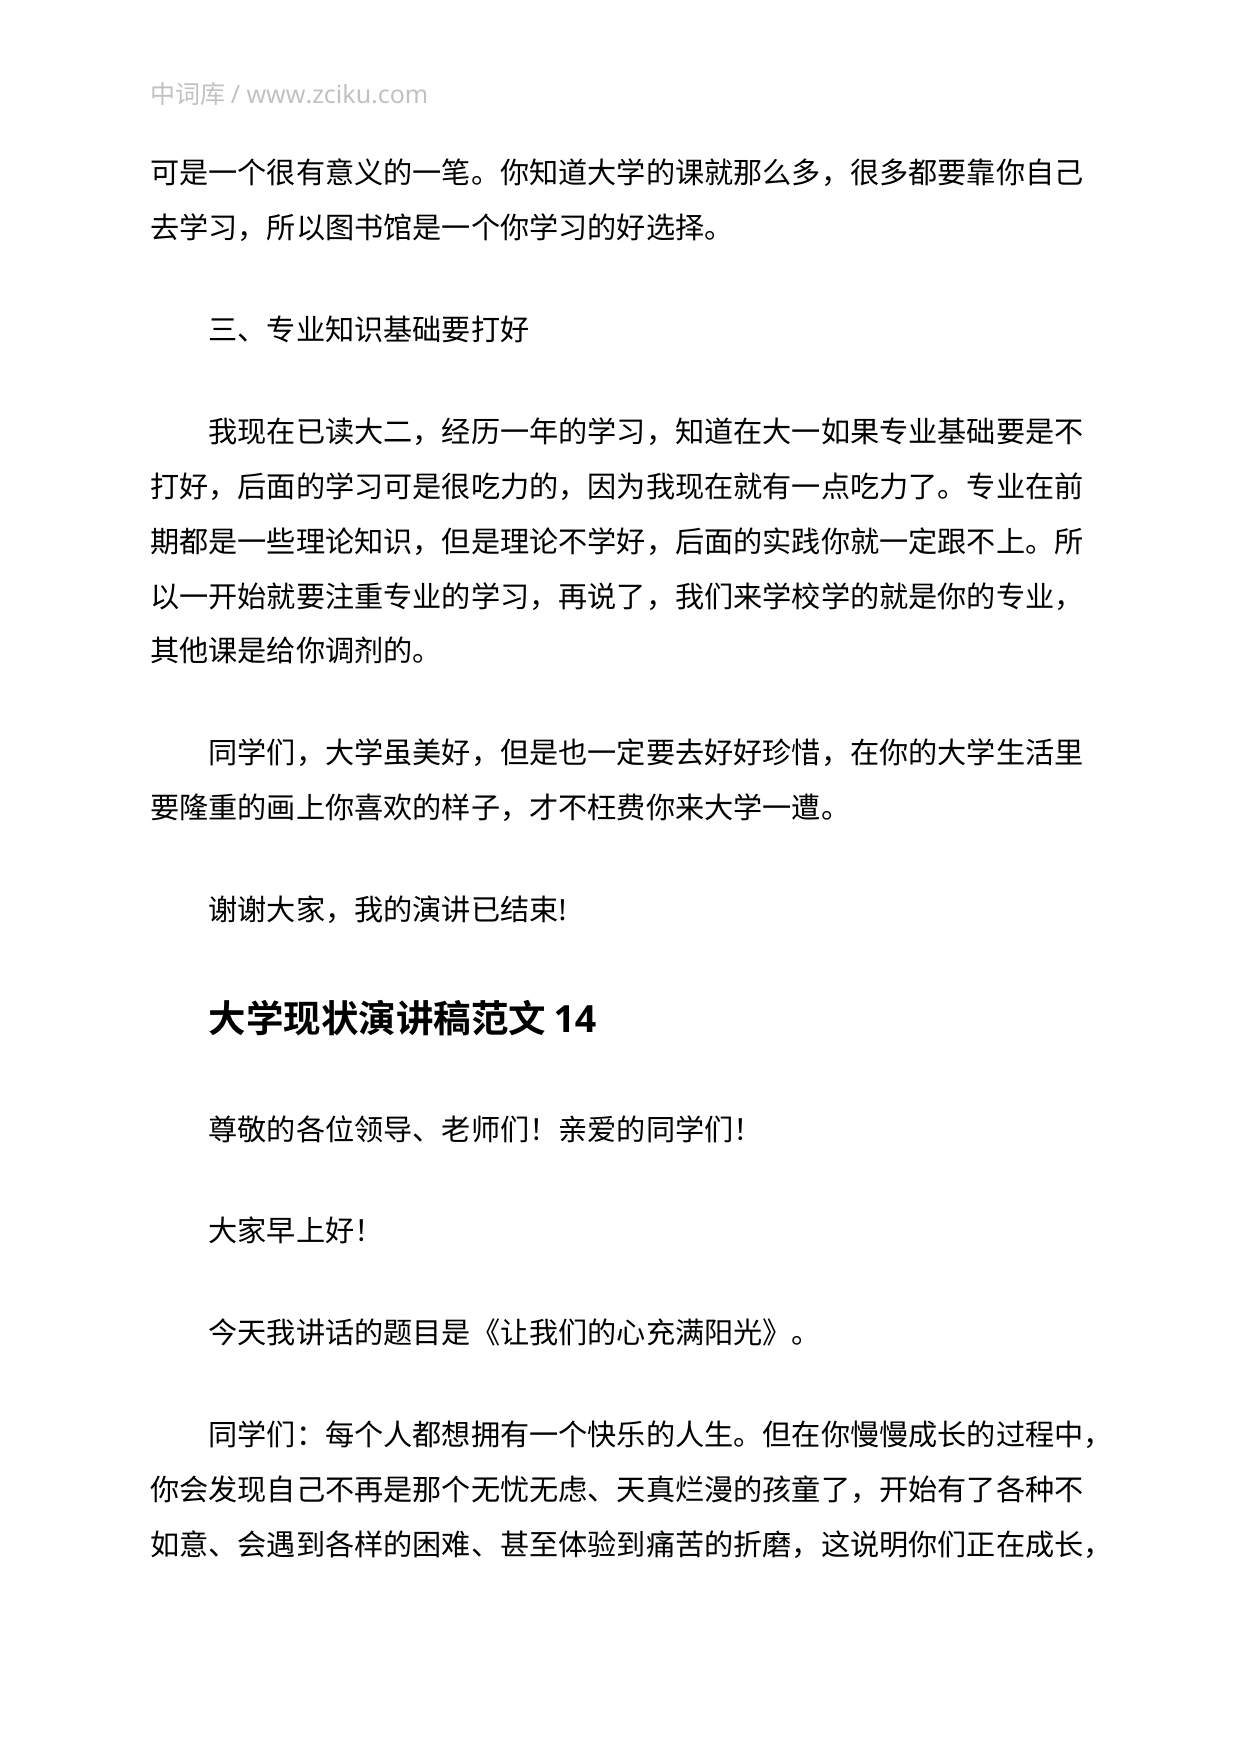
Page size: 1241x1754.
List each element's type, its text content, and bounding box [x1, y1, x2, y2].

text 三、专业知识基础要打好 [150, 307, 1090, 349]
text 大学现状演讲稿范文14 [150, 988, 1090, 1043]
text 大家早上好！ [150, 1208, 1090, 1250]
text 我现在已读大二，经历一年的学习，知道在大一如果专业基础要是不打好，后面的学习可是很吃力的，因为我现在就有一点吃力了。专业在前期都是一些理论知识，但是理论不学好，后面的实践你就一定跟不上。所以一开始就要注重专业的学习，再说了，我们来学校学的就是你的专业，其他课是给你调剂的。 [150, 408, 1090, 670]
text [150, 150, 1090, 247]
text 尊敬的各位领导、老师们！亲爱的同学们！ [150, 1106, 1090, 1148]
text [150, 1411, 1090, 1563]
text 今天我讲话的题目是《让我们的心充满阳光》。 [150, 1309, 1090, 1352]
text 谢谢大家，我的演讲已结束! [150, 886, 1090, 929]
text 同学们，大学虽美好，但是也一定要去好好珍惜，在你的大学生活里要隆重的画上你喜欢的样子，才不枉费你来大学一遭。 [150, 730, 1090, 827]
